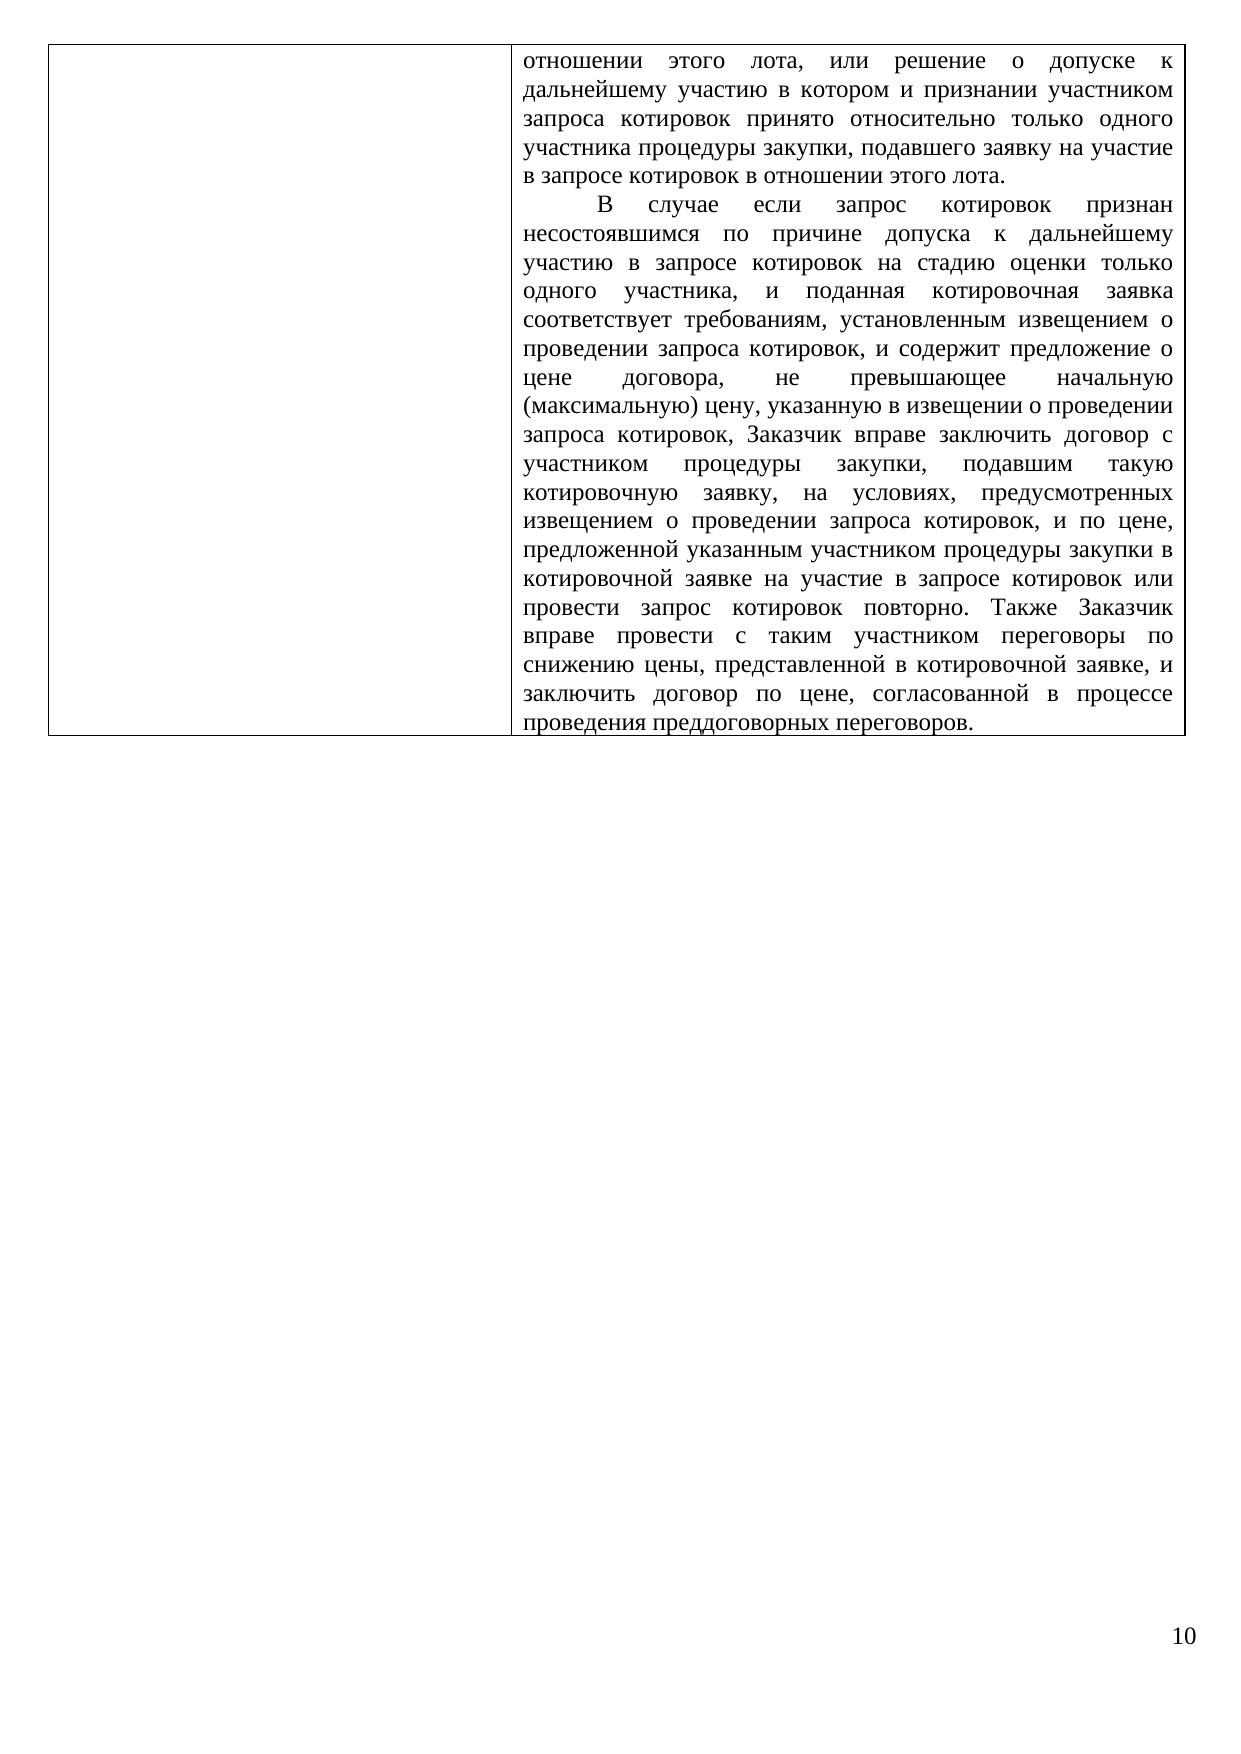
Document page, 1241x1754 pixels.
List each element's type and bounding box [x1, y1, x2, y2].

table_cell [49, 45, 511, 735]
table_cell [512, 45, 1184, 735]
